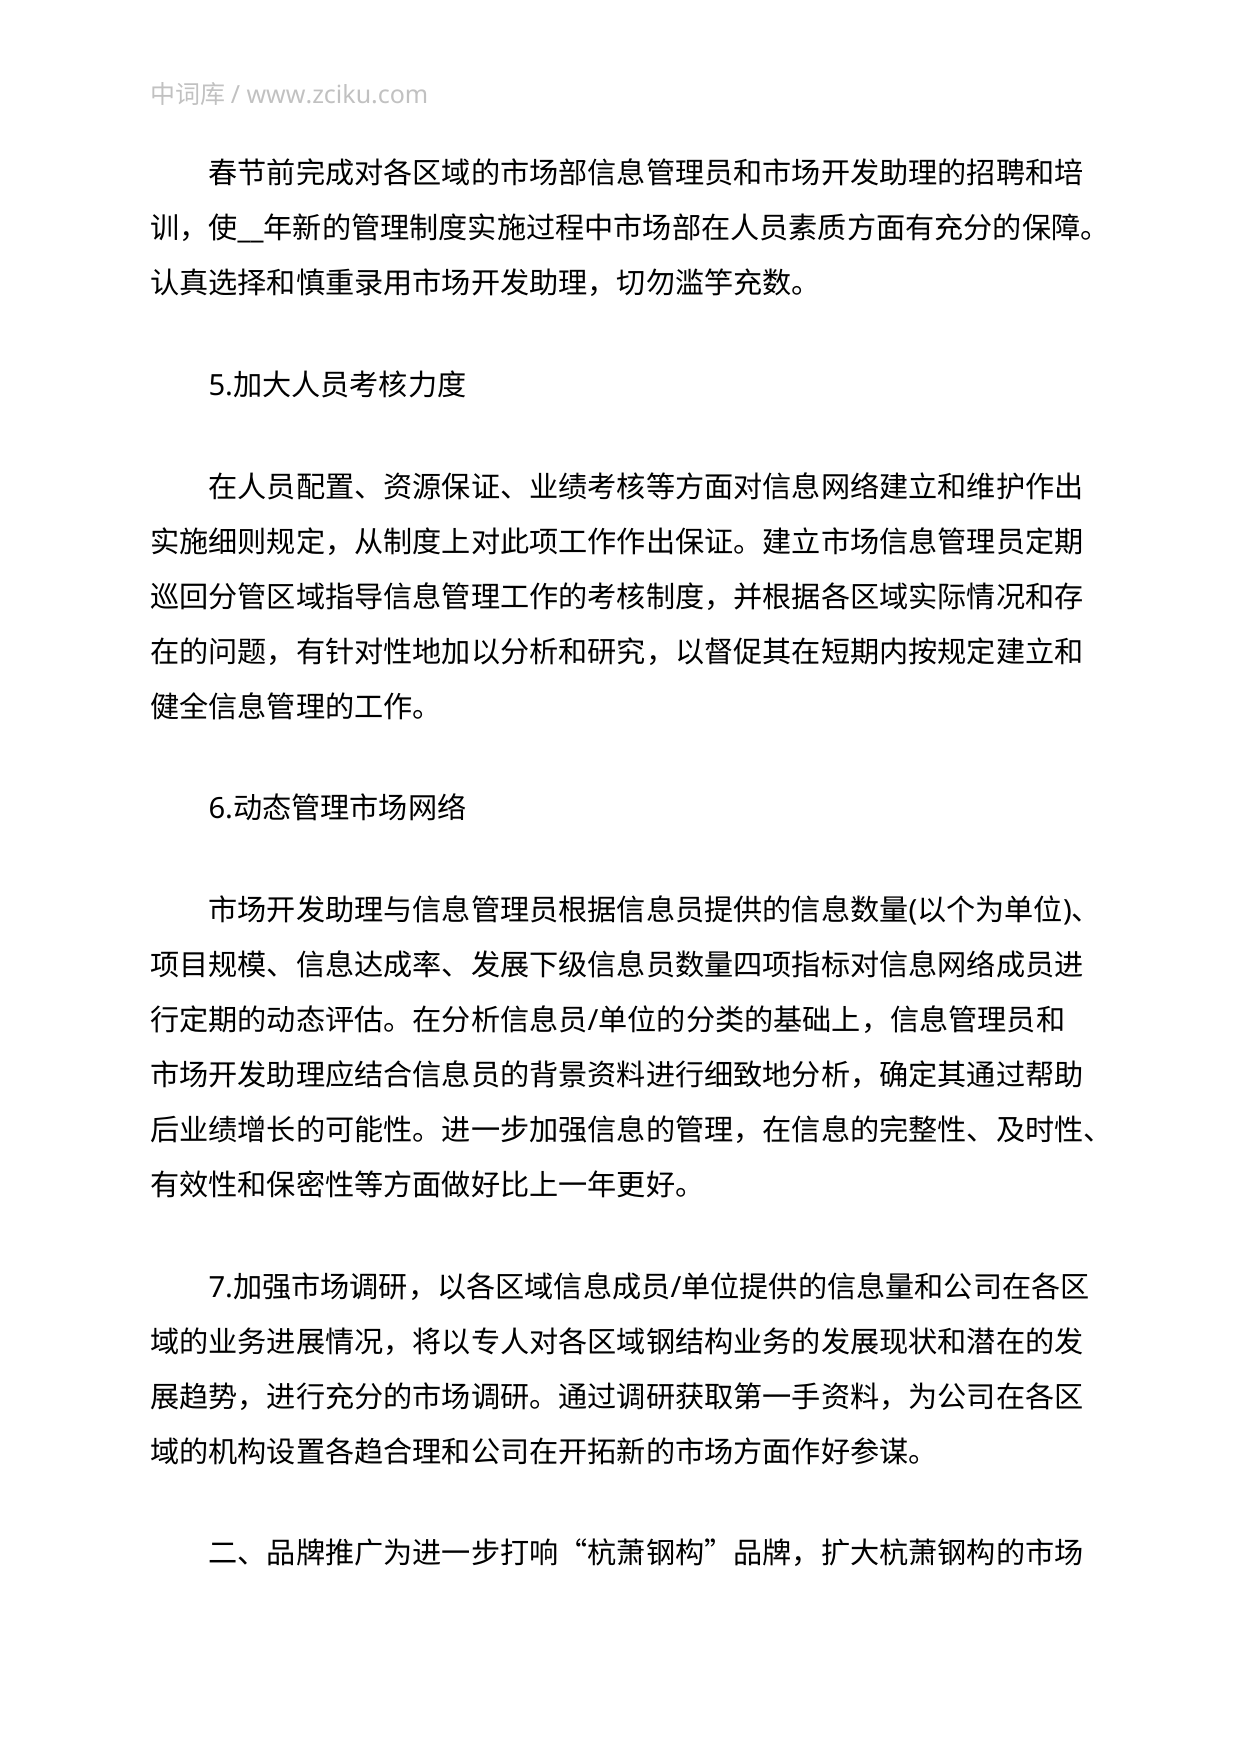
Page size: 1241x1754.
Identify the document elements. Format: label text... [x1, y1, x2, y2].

text 5.加大人员考核力度 [150, 362, 1090, 404]
text 6.动态管理市场网络 [150, 785, 1090, 827]
text 7.加强市场调研，以各区域信息成员/单位提供的信息量和公司在各区域的业务进展情况，将以专人对各区域钢结构业务的发展现状和潜在的发展趋势，进行充分的市场调研。通过调研获取第一手资料，为公司在各区域的机构设置各趋合理和公司在开拓新的市场方面作好参谋。 [150, 1263, 1090, 1471]
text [150, 1530, 1090, 1572]
text 春节前完成对各区域的市场部信息管理员和市场开发助理的招聘和培训，使__年新的管理制度实施过程中市场部在人员素质方面有充分的保障。认真选择和慎重录用市场开发助理，切勿滥竽充数。 [150, 150, 1090, 302]
text 在人员配置、资源保证、业绩考核等方面对信息网络建立和维护作出实施细则规定，从制度上对此项工作作出保证。建立市场信息管理员定期巡回分管区域指导信息管理工作的考核制度，并根据各区域实际情况和存在的问题，有针对性地加以分析和研究，以督促其在短期内按规定建立和健全信息管理的工作。 [150, 464, 1090, 726]
text 市场开发助理与信息管理员根据信息员提供的信息数量(以个为单位)、项目规模、信息达成率、发展下级信息员数量四项指标对信息网络成员进行定期的动态评估。在分析信息员/单位的分类的基础上，信息管理员和市场开发助理应结合信息员的背景资料进行细致地分析，确定其通过帮助后业绩增长的可能性。进一步加强信息的管理，在信息的完整性、及时性、有效性和保密性等方面做好比上一年更好。 [150, 887, 1090, 1204]
